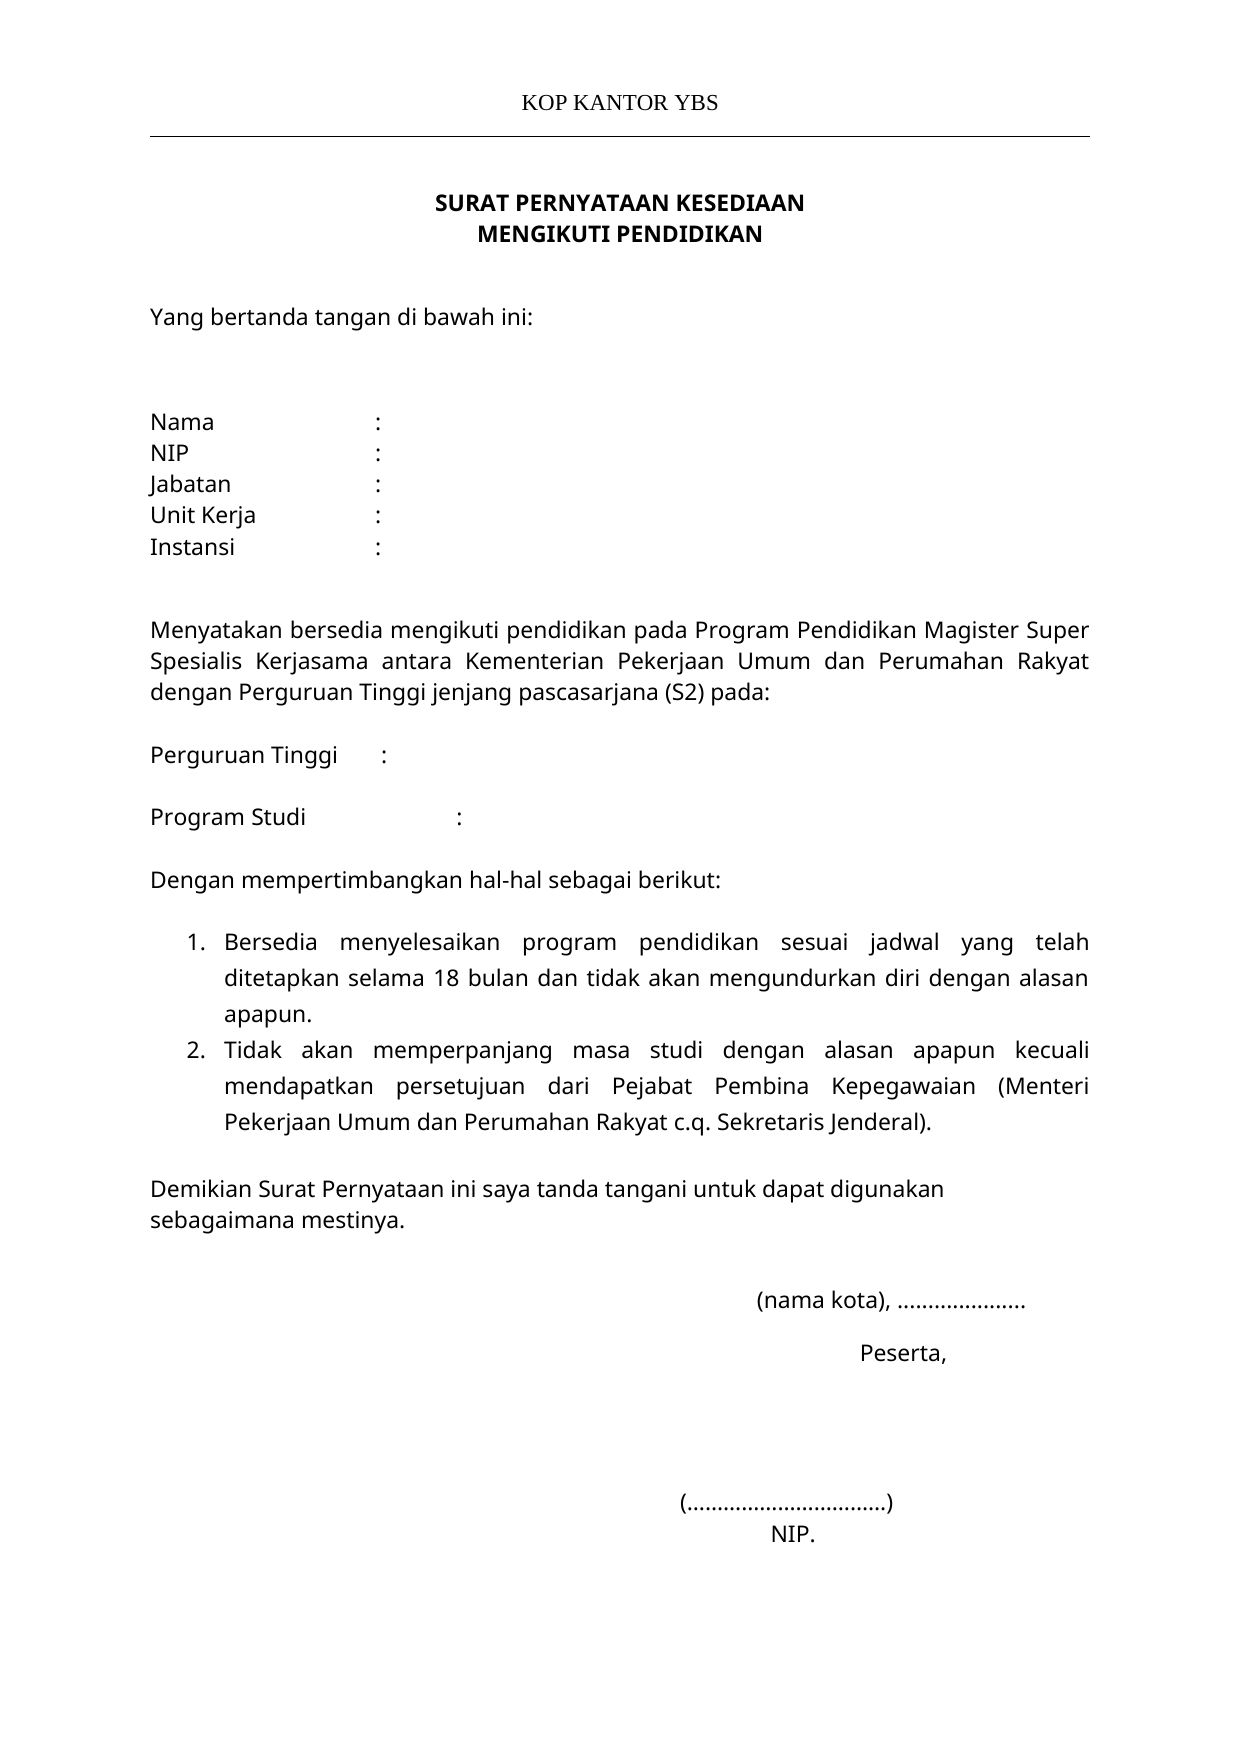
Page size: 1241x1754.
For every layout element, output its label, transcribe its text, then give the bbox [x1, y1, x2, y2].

text Demikian Surat Pernyataan ini saya tanda tangani untuk dapat digunakan sebagaimana mestinya. [150, 1173, 1090, 1236]
text Yang bertanda tangan di bawah ini: [150, 301, 1090, 332]
title SURAT PERNYATAAN KESEDIAAN [150, 187, 1090, 218]
text Perguruan Tinggi : [150, 739, 1090, 770]
list Tidak akan memperpanjang masa studi dengan alasan apapun kecuali mendapatkan persetujuan dari Pejabat Pembina Kepegawaian (Menteri Pekerjaan Umum dan Perumahan Rakyat c.q. Sekretaris Jenderal). [186, 1034, 1090, 1137]
text Unit Kerja : [150, 499, 1090, 530]
text (……………………………) [150, 1486, 1090, 1518]
text Program Studi : [150, 801, 1090, 832]
text Peserta, [150, 1337, 1090, 1368]
text NIP : [150, 437, 1090, 468]
text Dengan mempertimbangkan hal-hal sebagai berikut: [150, 864, 1090, 895]
title MENGIKUTI PENDIDIKAN [150, 218, 1090, 249]
text Menyatakan bersedia mengikuti pendidikan pada Program Pendidikan Magister Super Spesialis Kerjasama antara Kementerian Pekerjaan Umum dan Perumahan Rakyat dengan Perguruan Tinggi jenjang pascasarjana (S2) pada: [150, 614, 1090, 707]
text Jabatan : [150, 468, 1090, 499]
text Nama : [150, 405, 1090, 437]
text Instansi : [150, 530, 1090, 562]
text KOP KANTOR YBS [150, 89, 1090, 115]
text NIP. [150, 1518, 1090, 1549]
text (nama kota), ..................... [150, 1284, 1090, 1316]
list Bersedia menyelesaikan program pendidikan sesuai jadwal yang telah ditetapkan selama 18 bulan dan tidak akan mengundurkan diri dengan alasan apapun. [186, 926, 1090, 1029]
